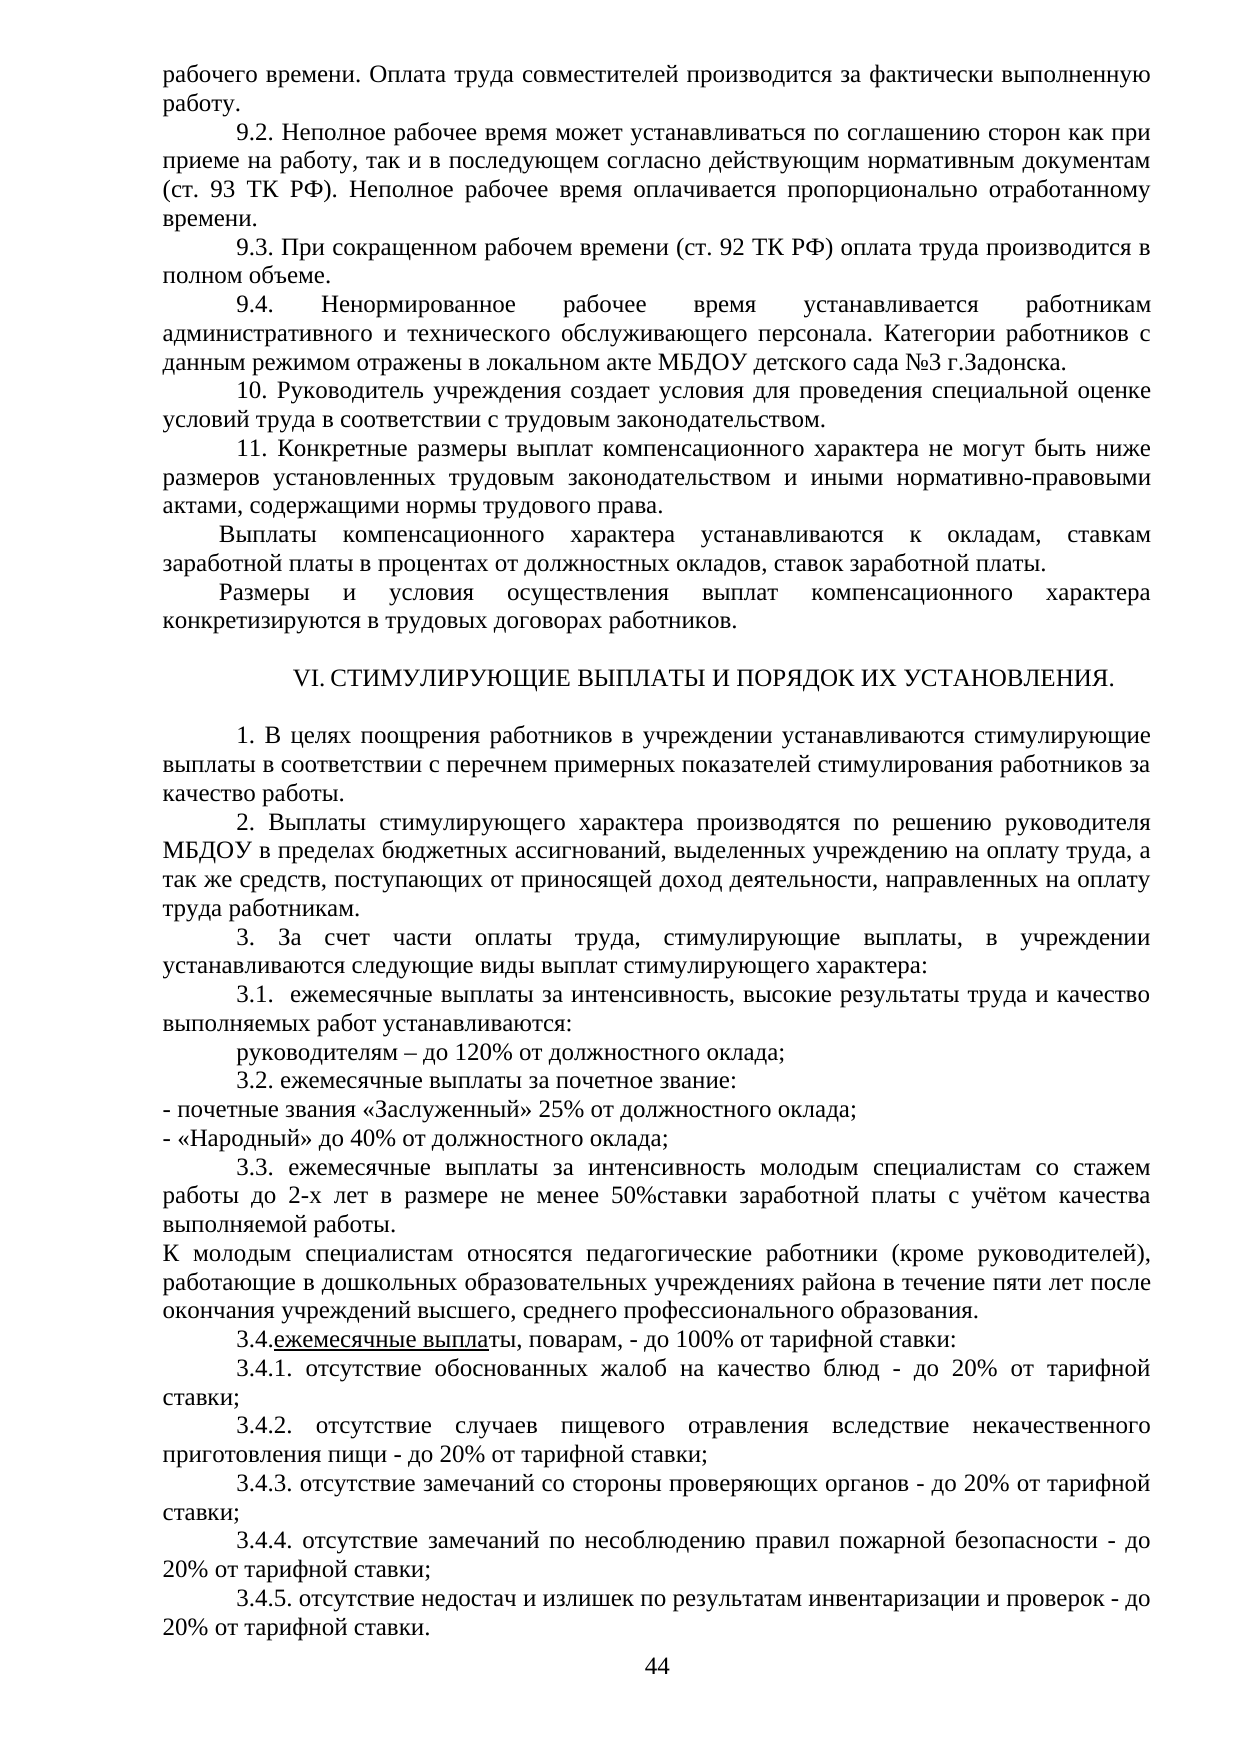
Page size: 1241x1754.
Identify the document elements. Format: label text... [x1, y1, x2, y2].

text Выплаты компенсационного характера устанавливаются к окладам, ставкам заработной платы в процентах от должностных окладов, ставок заработной платы. [162, 519, 1152, 577]
text 3.3. ежемесячные выплаты за интенсивность молодым специалистам со стажем работы до 2-х лет в размере не менее 50%ставки заработной платы с учётом качества выполняемой работы. [162, 1152, 1152, 1238]
text 3.4.1. отсутствие обоснованных жалоб на качество блюд - до 20% от тарифной ставки; [162, 1353, 1152, 1410]
text 1. В целях поощрения работников в учреждении устанавливаются стимулирующие выплаты в соответствии с перечнем примерных показателей стимулирования работников за качество работы. [162, 720, 1152, 807]
text 9.4. Ненормированное рабочее время устанавливается работникам административного и технического обслуживающего персонала. Категории работников с данным режимом отражены в локальном акте МБДОУ детского сада №3 г.Задонска. [162, 289, 1152, 375]
text 9.3. При сокращенном рабочем времени (ст. 92 ТК РФ) оплата труда производится в полном объеме. [162, 232, 1152, 289]
text К молодым специалистам относятся педагогические работники (кроме руководителей), работающие в дошкольных образовательных учреждениях района в течение пяти лет после окончания учреждений высшего, среднего профессионального образования. [162, 1238, 1152, 1324]
text 3.4.2. отсутствие случаев пищевого отравления вследствие некачественного приготовления пищи - до 20% от тарифной ставки; [162, 1410, 1152, 1468]
text 3. За счет части оплаты труда, стимулирующие выплаты, в учреждении устанавливаются следующие виды выплат стимулирующего характера: [162, 922, 1152, 979]
text 3.4.ежемесячные выплаты, поварам, - до 100% от тарифной ставки: [162, 1324, 1152, 1353]
text 3.2. ежемесячные выплаты за почетное звание: [162, 1065, 1152, 1094]
text руководителям – до 120% от должностного оклада; [162, 1037, 1152, 1065]
text 11. Конкретные размеры выплат компенсационного характера не могут быть ниже размеров установленных трудовым законодательством и иными нормативно-правовыми актами, содержащими нормы трудового права. [162, 433, 1152, 519]
text - почетные звания «Заслуженный» 25% от должностного оклада; [162, 1094, 1152, 1123]
text 3.4.5. отсутствие недостач и излишек по результатам инвентаризации и проверок - до 20% от тарифной ставки. [162, 1583, 1152, 1640]
text 3.4.4. отсутствие замечаний по несоблюдению правил пожарной безопасности - до 20% от тарифной ставки; [162, 1525, 1152, 1583]
text 9.2. Неполное рабочее время может устанавливаться по соглашению сторон как при приеме на работу, так и в последующем согласно действующим нормативным документам (ст. 93 ТК РФ). Неполное рабочее время оплачивается пропорционально отработанному времени. [162, 117, 1152, 232]
text - «Народный» до 40% от должностного оклада; [162, 1123, 1152, 1152]
text 10. Руководитель учреждения создает условия для проведения специальной оценке условий труда в соответствии с трудовым законодательством. [162, 375, 1152, 433]
text Размеры и условия осуществления выплат компенсационного характера конкретизируются в трудовых договорах работников. [162, 577, 1152, 634]
list СТИМУЛИРУЮЩИЕ ВЫПЛАТЫ И ПОРЯДОК ИХ УСТАНОВЛЕНИЯ. [256, 663, 1152, 692]
text 2. Выплаты стимулирующего характера производятся по решению руководителя МБДОУ в пределах бюджетных ассигнований, выделенных учреждению на оплату труда, а так же средств, поступающих от приносящей доход деятельности, направленных на оплату труда работникам. [162, 807, 1152, 922]
text 3.1. ежемесячные выплаты за интенсивность, высокие результаты труда и качество выполняемых работ устанавливаются: [162, 979, 1152, 1037]
text 3.4.3. отсутствие замечаний со стороны проверяющих органов - до 20% от тарифной ставки; [162, 1468, 1152, 1525]
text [162, 59, 1152, 117]
